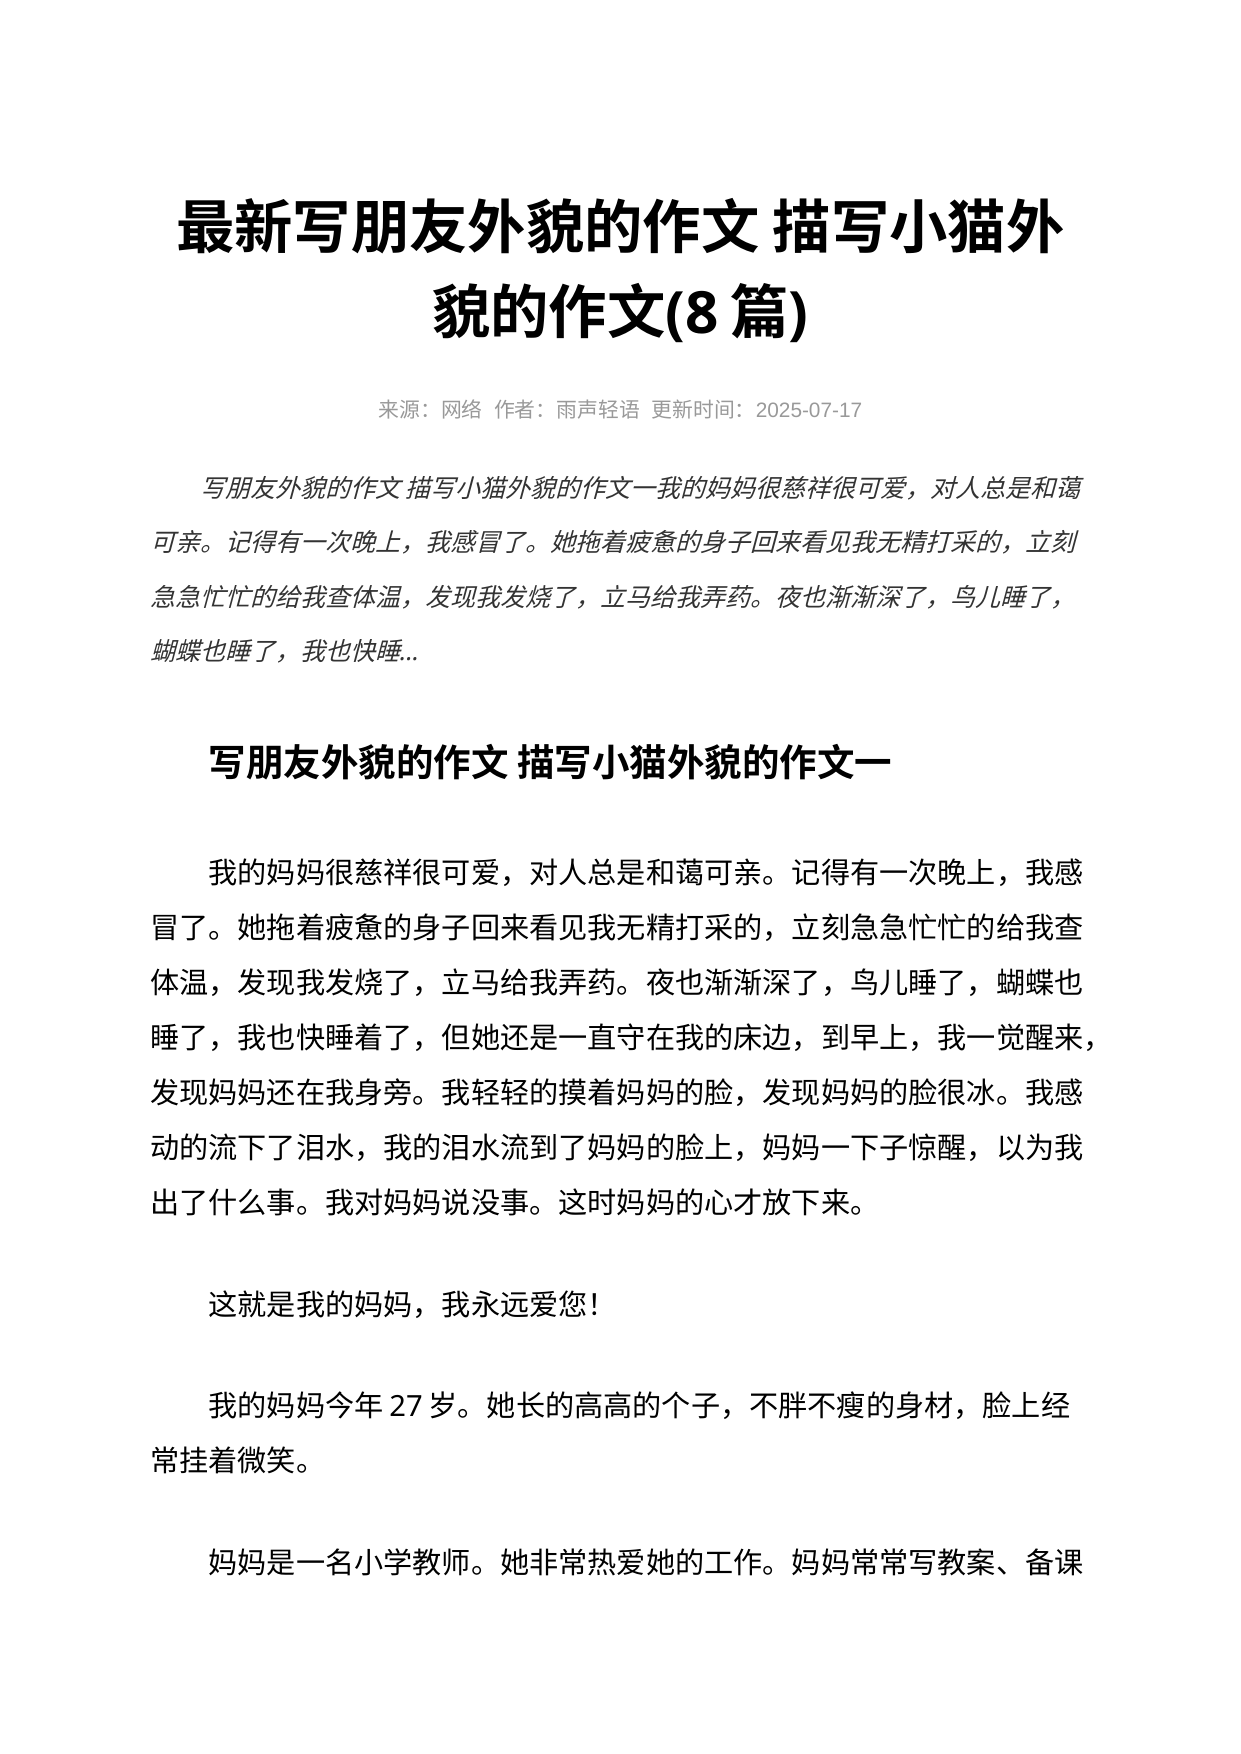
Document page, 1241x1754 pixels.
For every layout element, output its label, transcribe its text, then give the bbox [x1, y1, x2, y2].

text 这就是我的妈妈，我永远爱您！ [150, 1281, 1090, 1323]
text 我的妈妈很慈祥很可爱，对人总是和蔼可亲。记得有一次晚上，我感冒了。她拖着疲惫的身子回来看见我无精打采的，立刻急急忙忙的给我查体温，发现我发烧了，立马给我弄药。夜也渐渐深了，鸟儿睡了，蝴蝶也睡了，我也快睡着了，但她还是一直守在我的床边，到早上，我一觉醒来，发现妈妈还在我身旁。我轻轻的摸着妈妈的脸，发现妈妈的脸很冰。我感动的流下了泪水，我的泪水流到了妈妈的脸上，妈妈一下子惊醒，以为我出了什么事。我对妈妈说没事。这时妈妈的心才放下来。 [150, 850, 1090, 1222]
text 写朋友外貌的作文 描写小猫外貌的作文一 [150, 733, 1090, 787]
subtitle 最新写朋友外貌的作文 描写小猫外貌的作文(8篇) [150, 181, 1090, 351]
text 来源：网络 作者：雨声轻语 更新时间：2025-07-17 [150, 397, 1090, 421]
text 我的妈妈今年27岁。她长的高高的个子，不胖不瘦的身材，脸上经常挂着微笑。 [150, 1383, 1090, 1480]
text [150, 1540, 1090, 1582]
text 写朋友外貌的作文 描写小猫外貌的作文一我的妈妈很慈祥很可爱，对人总是和蔼可亲。记得有一次晚上，我感冒了。她拖着疲惫的身子回来看见我无精打采的，立刻急急忙忙的给我查体温，发现我发烧了，立马给我弄药。夜也渐渐深了，鸟儿睡了，蝴蝶也睡了，我也快睡... [150, 468, 1090, 668]
